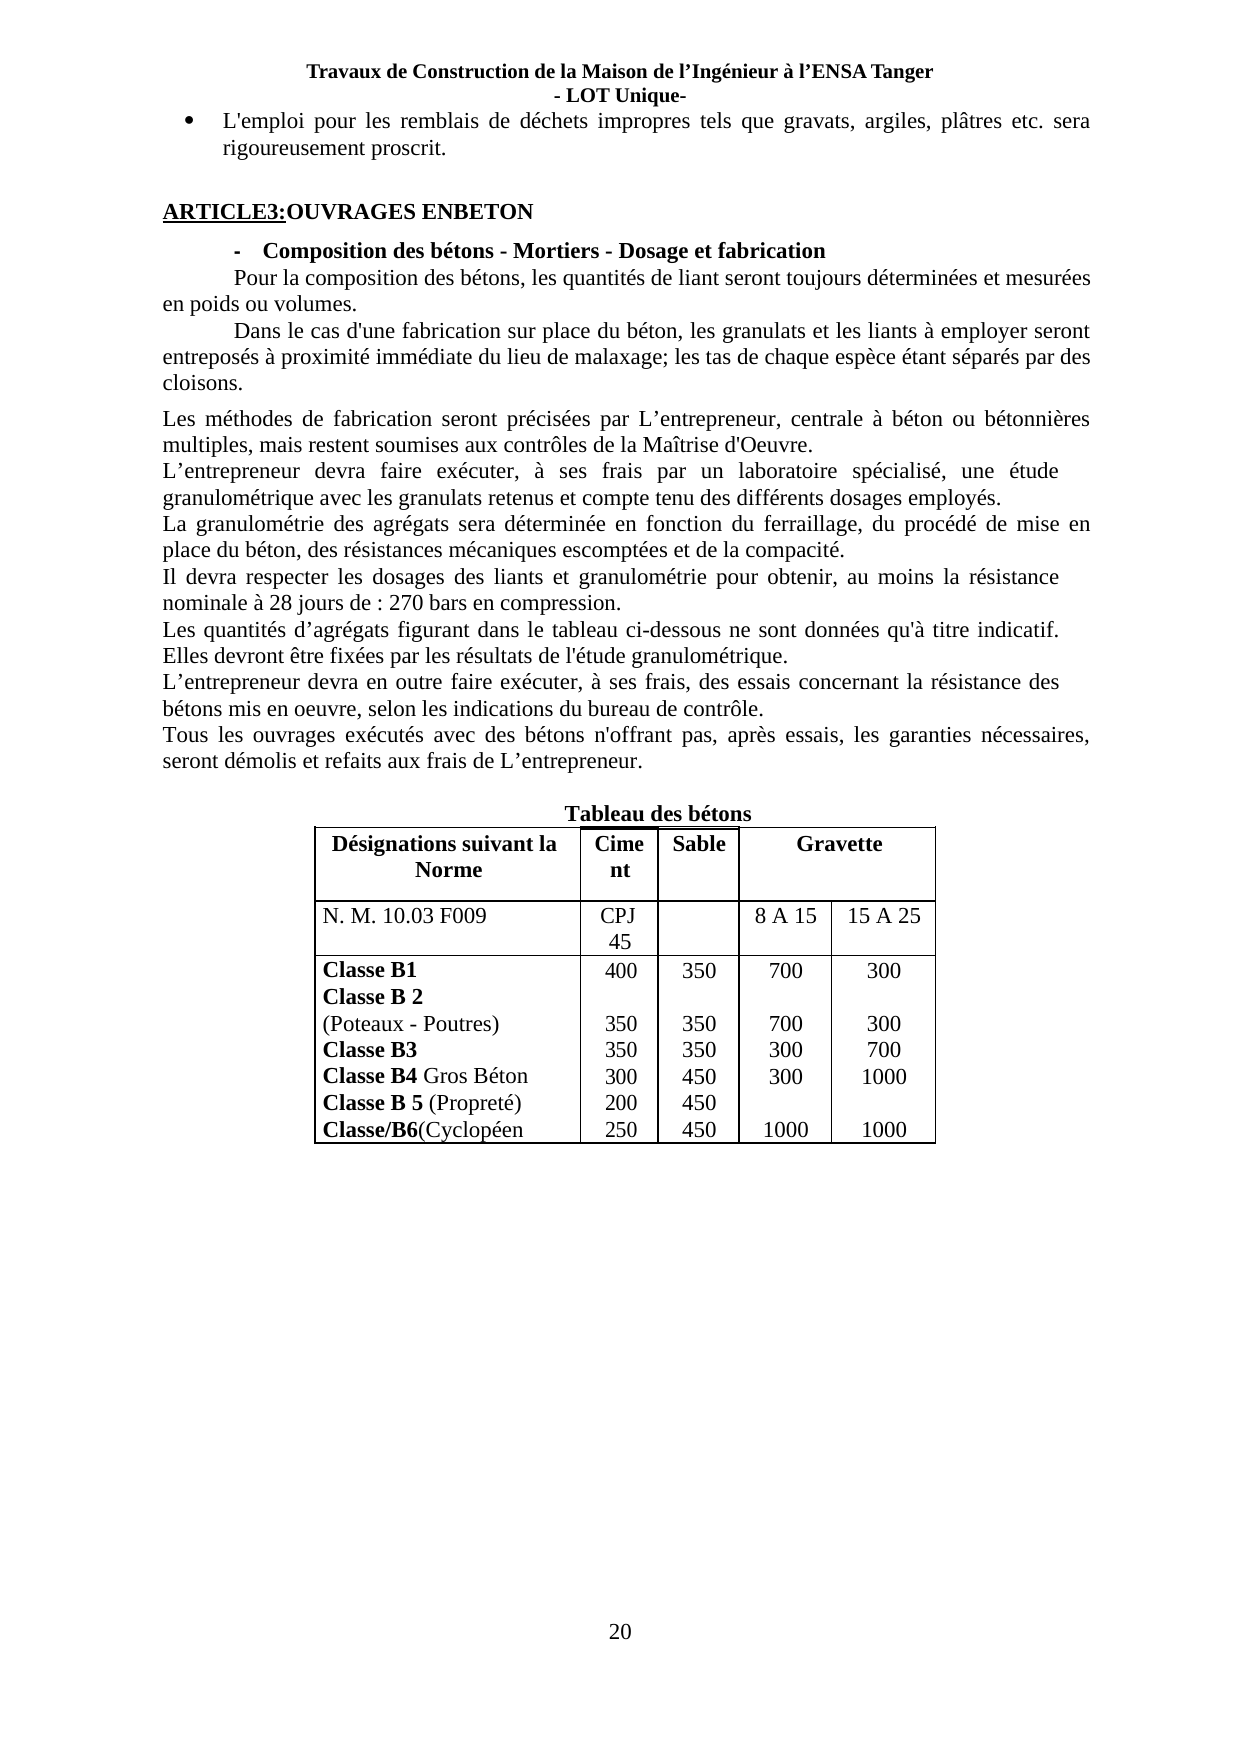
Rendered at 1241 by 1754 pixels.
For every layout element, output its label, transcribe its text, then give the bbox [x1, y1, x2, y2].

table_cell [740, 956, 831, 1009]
text Pour la composition des bétons, les quantités de liant seront toujours déterminées et mesurées en poids ou volumes. [162, 264, 1092, 317]
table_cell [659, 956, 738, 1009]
text L’entrepreneur devra faire exécuter, à ses frais par un laboratoire spécialisé, une étude granulométrique avec les granulats retenus et compte tenu des différents dosages employés. [162, 457, 1061, 510]
text La granulométrie des agrégats sera déterminée en fonction du ferraillage, du procédé de mise en place du béton, des résistances mécaniques escomptées et de la compacité. [162, 510, 1092, 563]
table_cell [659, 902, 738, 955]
text ARTICLE3:OUVRAGES ENBETON [162, 198, 1092, 225]
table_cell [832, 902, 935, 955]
text Dans le cas d'une fabrication sur place du béton, les granulats et les liants à employer seront entreposés à proximité immédiate du lieu de malaxage; les tas de chaque espèce étant séparés par des cloisons. [162, 317, 1092, 396]
list Composition des bétons - Mortiers - Dosage et fabrication [162, 237, 1092, 264]
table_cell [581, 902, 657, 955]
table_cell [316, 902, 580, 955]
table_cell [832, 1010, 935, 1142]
text Il devra respecter les dosages des liants et granulométrie pour obtenir, au moins la résistance nominale à 28 jours de : 270 bars en compression. [162, 563, 1061, 616]
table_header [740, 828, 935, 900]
text Tableau des bétons [223, 800, 1092, 826]
text Les méthodes de fabrication seront précisées par L’entrepreneur, centrale à béton ou bétonnières multiples, mais restent soumises aux contrôles de la Maîtrise d'Oeuvre. [162, 405, 1092, 457]
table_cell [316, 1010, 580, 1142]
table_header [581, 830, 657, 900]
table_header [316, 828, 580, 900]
text Tous les ouvrages exécutés avec des bétons n'offrant pas, après essais, les garanties nécessaires, seront démolis et refaits aux frais de L’entrepreneur. [162, 721, 1092, 774]
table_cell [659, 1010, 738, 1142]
text Les quantités d’agrégats figurant dans le tableau ci-dessous ne sont données qu'à titre indicatif. Elles devront être fixées par les résultats de l'étude granulométrique. [162, 616, 1061, 668]
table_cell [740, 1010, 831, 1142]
text L’entrepreneur devra en outre faire exécuter, à ses frais, des essais concernant la résistance des bétons mis en oeuvre, selon les indications du bureau de contrôle. [162, 668, 1061, 721]
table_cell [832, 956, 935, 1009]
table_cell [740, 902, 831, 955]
list L'emploi pour les remblais de déchets impropres tels que gravats, argiles, plâtres etc. sera rigoureusement proscrit. [185, 107, 1092, 160]
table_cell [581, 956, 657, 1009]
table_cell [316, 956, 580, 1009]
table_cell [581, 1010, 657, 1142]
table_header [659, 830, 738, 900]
